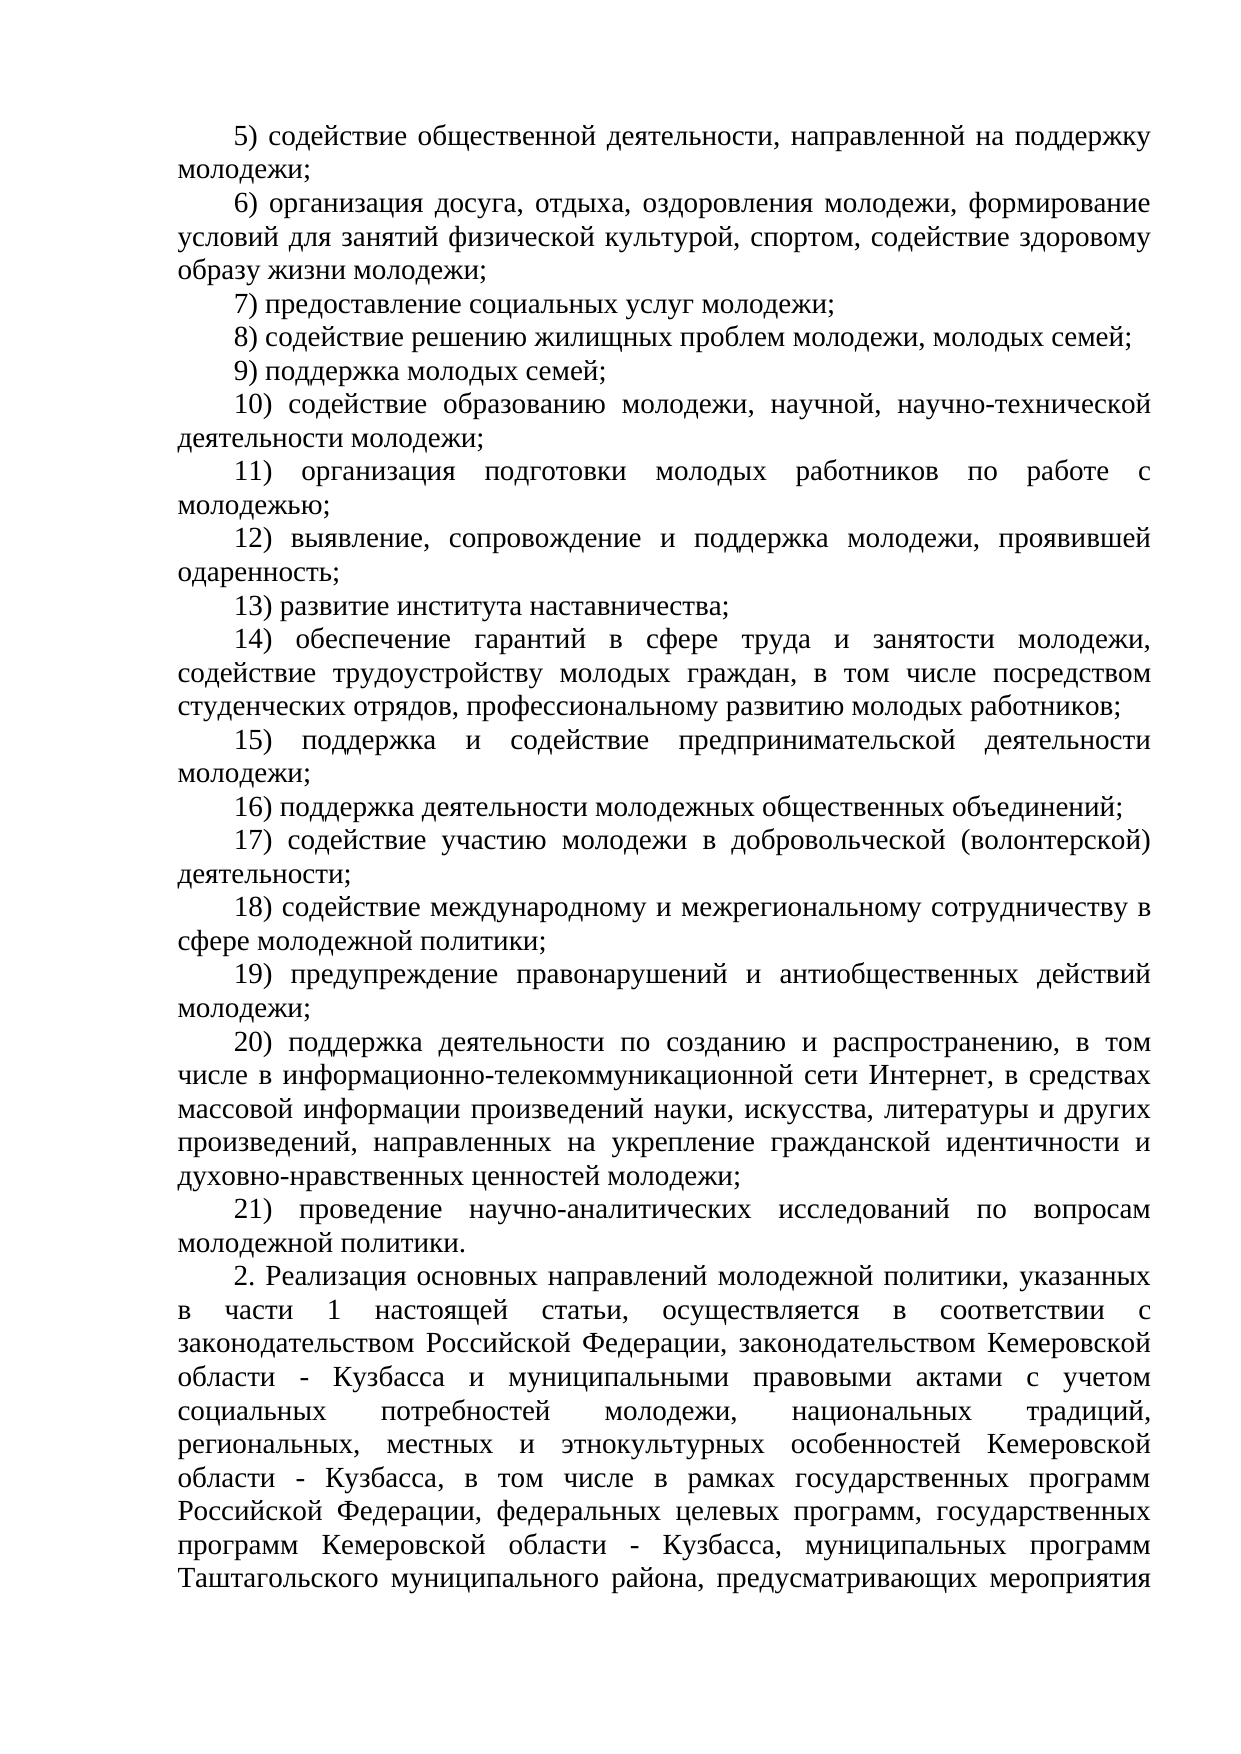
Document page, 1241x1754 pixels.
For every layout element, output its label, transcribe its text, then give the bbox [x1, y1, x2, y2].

text 12) выявление, сопровождение и поддержка молодежи, проявившей одаренность; [177, 521, 1152, 588]
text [177, 1258, 1152, 1594]
text 14) обеспечение гарантий в сфере труда и занятости молодежи, содействие трудоустройству молодых граждан, в том числе посредством студенческих отрядов, профессиональному развитию молодых работников; [177, 621, 1152, 722]
text 15) поддержка и содействие предпринимательской деятельности молодежи; [177, 722, 1152, 789]
text 10) содействие образованию молодежи, научной, научно-технической деятельности молодежи; [177, 386, 1152, 453]
text 9) поддержка молодых семей; [177, 353, 1152, 386]
text 8) содействие решению жилищных проблем молодежи, молодых семей; [177, 319, 1152, 353]
text 11) организация подготовки молодых работников по работе с молодежью; [177, 453, 1152, 521]
text 20) поддержка деятельности по созданию и распространению, в том числе в информационно-телекоммуникационной сети Интернет, в средствах массовой информации произведений науки, искусства, литературы и других произведений, направленных на укрепление гражданской идентичности и духовно-нравственных ценностей молодежи; [177, 1024, 1152, 1191]
text 13) развитие института наставничества; [177, 588, 1152, 621]
text 5) содействие общественной деятельности, направленной на поддержку молодежи; [177, 118, 1152, 185]
text 17) содействие участию молодежи в добровольческой (волонтерской) деятельности; [177, 822, 1152, 889]
text 6) организация досуга, отдыха, оздоровления молодежи, формирование условий для занятий физической культурой, спортом, содействие здоровому образу жизни молодежи; [177, 185, 1152, 286]
text 19) предупреждение правонарушений и антиобщественных действий молодежи; [177, 957, 1152, 1024]
text 21) проведение научно-аналитических исследований по вопросам молодежной политики. [177, 1191, 1152, 1258]
text 18) содействие международному и межрегиональному сотрудничеству в сфере молодежной политики; [177, 889, 1152, 957]
text 16) поддержка деятельности молодежных общественных объединений; [177, 789, 1152, 822]
text 7) предоставление социальных услуг молодежи; [177, 286, 1152, 319]
